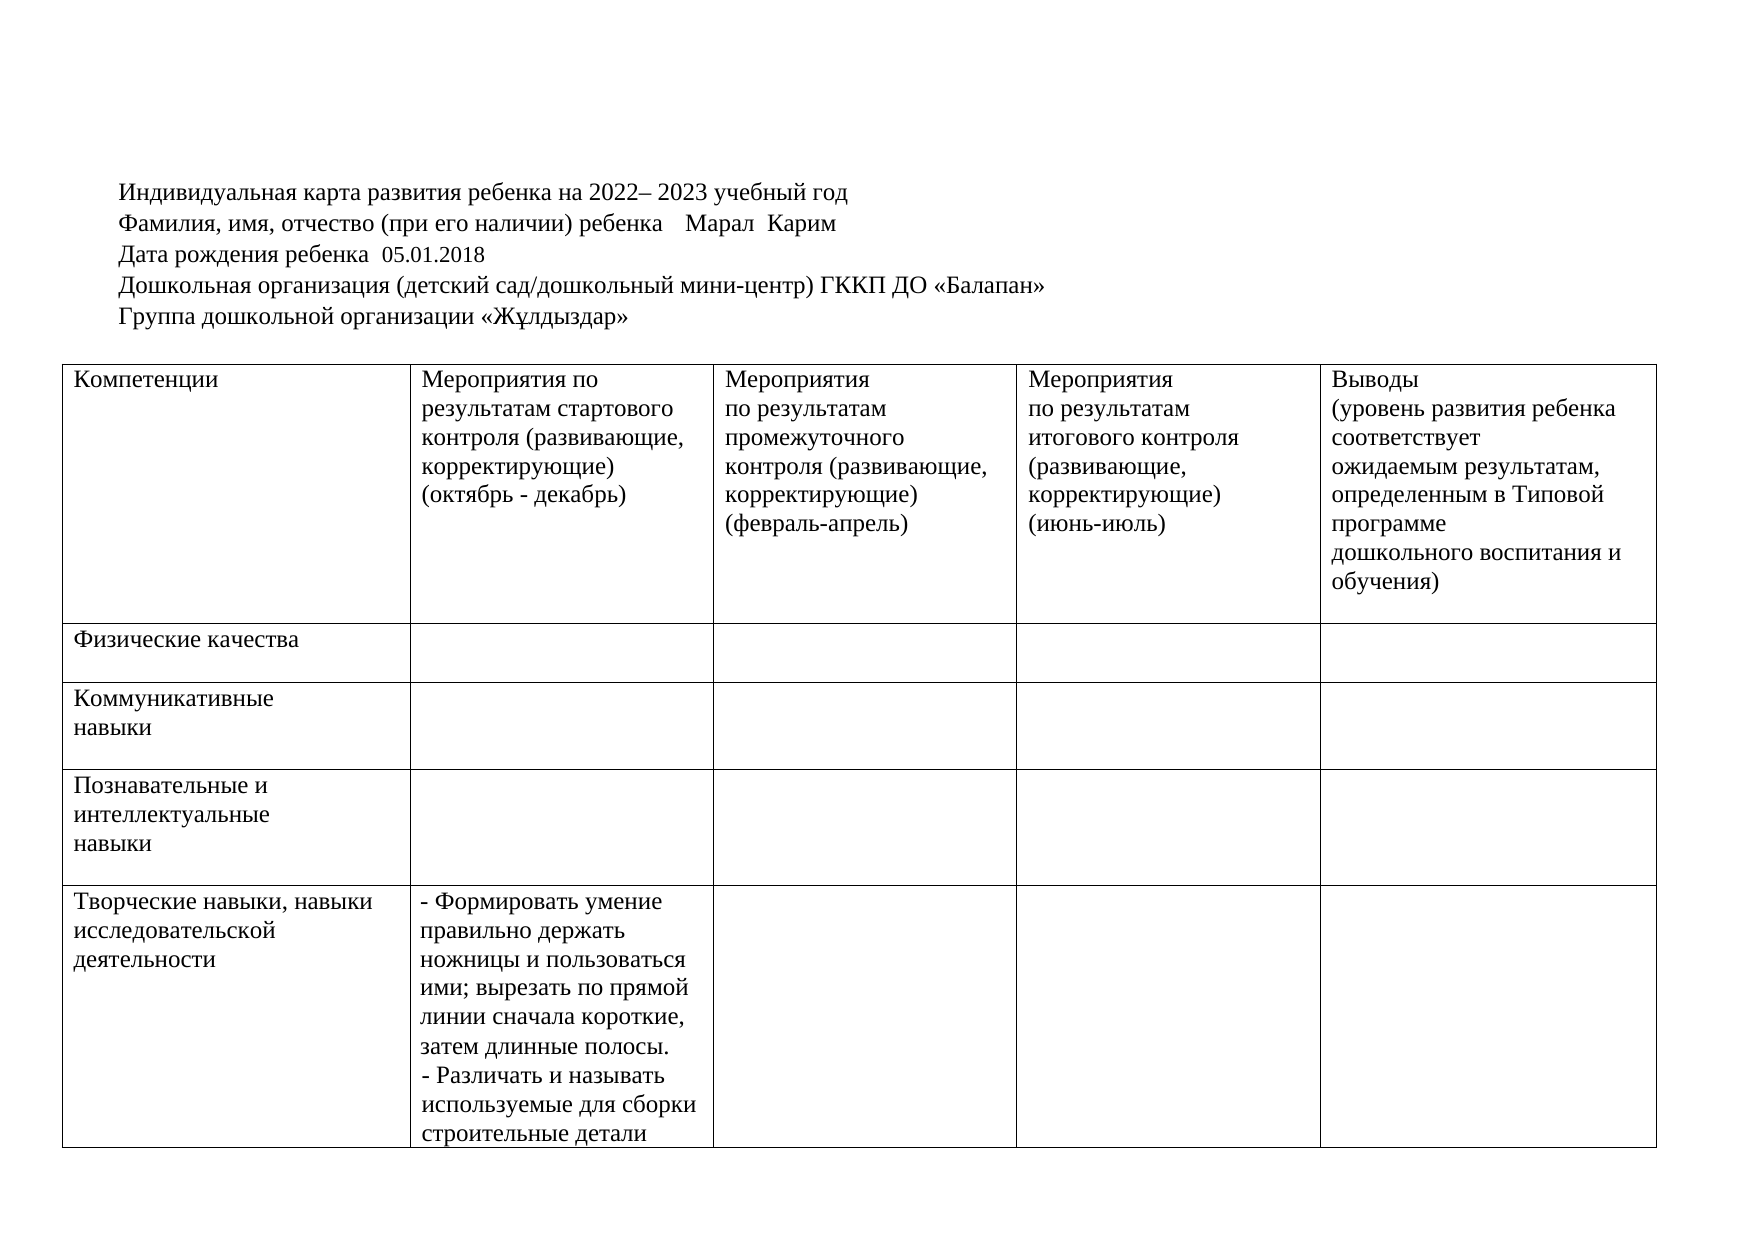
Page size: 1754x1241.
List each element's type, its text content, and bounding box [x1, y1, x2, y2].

text Дата рождения ребенка 05.01.2018 [118, 239, 1636, 268]
table_header Мероприятия по результатам промежуточного контроля (развивающие, корректирующие) (февраль-апрель) [714, 365, 1016, 623]
text Индивидуальная карта развития ребенка на 2022– 2023 учебный год [118, 177, 1636, 206]
table_cell [714, 770, 1016, 885]
table_cell [1321, 683, 1656, 769]
table_header Выводы (уровень развития ребенка соответствует ожидаемым результатам, определенным в Типовой программе дошкольного воспитания и обучения) [1321, 365, 1656, 623]
table_cell [1017, 683, 1320, 769]
table_cell [714, 624, 1016, 682]
table_cell [411, 624, 713, 682]
table_cell Коммуникативные навыки [63, 683, 410, 769]
table_header Мероприятия по результатам стартового контроля (развивающие, корректирующие) (октябрь - декабрь) [411, 365, 713, 623]
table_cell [411, 886, 713, 1147]
table_cell [1321, 886, 1656, 1147]
text Фамилия, имя, отчество (при его наличии) ребенка Марал Карим [118, 208, 1636, 237]
table_cell [1017, 886, 1320, 1147]
table_cell [1321, 770, 1656, 885]
table_header Компетенции [63, 365, 410, 623]
table_cell [714, 886, 1016, 1147]
table_cell [411, 683, 713, 769]
text Группа дошкольной организации «Жұлдыздар» [118, 301, 1636, 330]
table_cell [1017, 770, 1320, 885]
table_cell Физические качества [63, 624, 410, 682]
text Дошкольная организация (детский сад/дошкольный мини-центр) ГККП ДО «Балапан» [118, 270, 1636, 299]
table_cell [1321, 624, 1656, 682]
table_cell Познавательные и интеллектуальные навыки [63, 770, 410, 885]
table_cell [411, 770, 713, 885]
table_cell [63, 886, 410, 1147]
table_cell [714, 683, 1016, 769]
table_cell [1017, 624, 1320, 682]
table_header Мероприятия по результатам итогового контроля (развивающие, корректирующие) (июнь-июль) [1017, 365, 1320, 623]
